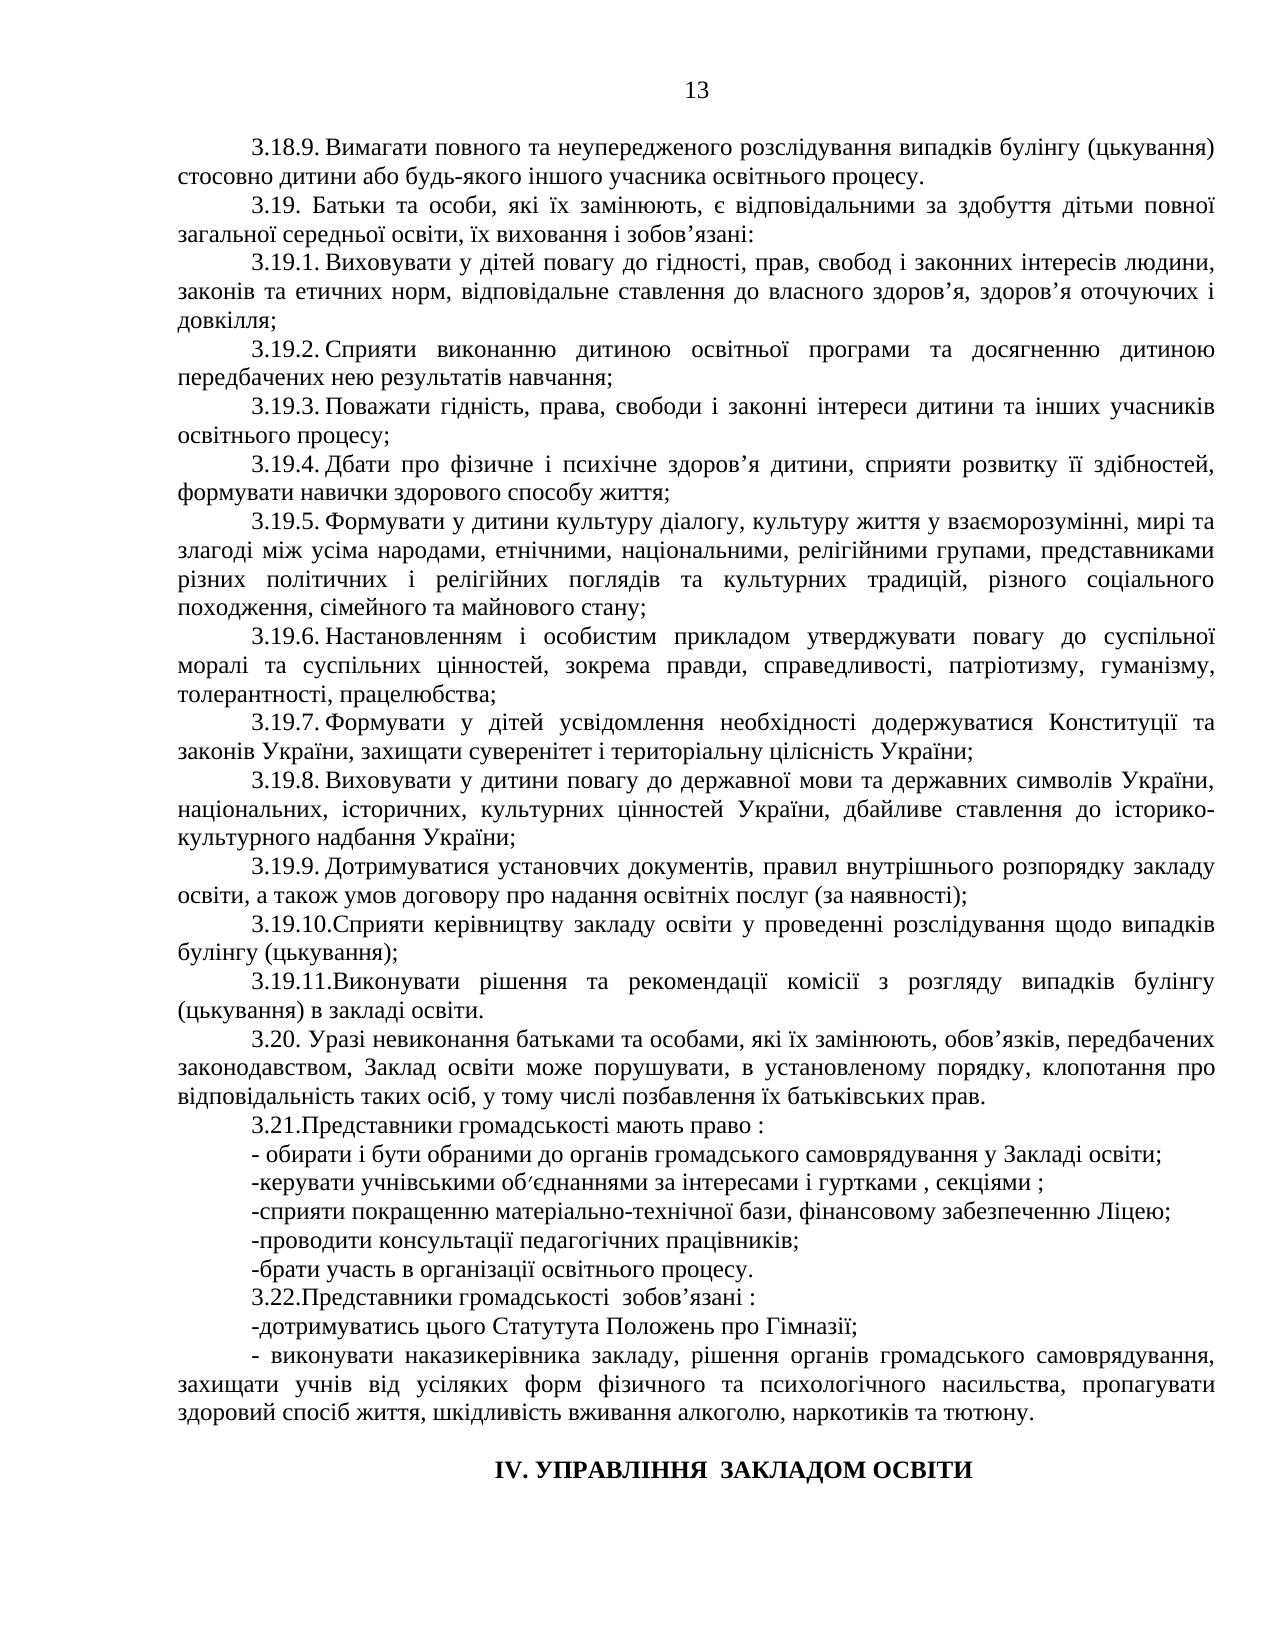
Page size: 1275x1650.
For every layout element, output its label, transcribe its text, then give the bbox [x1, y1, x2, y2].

list Вимагати повного та неупередженого розслідування випадків булінгу (цькування) стосовно дитини або будь-якого іншого учасника освітнього процесу. [177, 132, 1216, 190]
text 3.19.10.Сприяти керівництву закладу освіти у проведенні розслідування щодо випадків булінгу (цькування); [177, 909, 1216, 966]
list Сприяти виконанню дитиною освітньої програми та досягненню дитиною передбачених нею результатів навчання; [177, 334, 1216, 391]
list Дбати про фізичне і психічне здоров’я дитини, сприяти розвитку її здібностей, формувати навички здорового способу життя; [177, 449, 1216, 506]
text 3.19. Батьки та особи, які їх замінюють, є відповідальними за здобуття дітьми повної загальної середньої освіти, їх виховання і зобов’язані: [177, 190, 1216, 247]
text - обирати і бути обраними до органів громадського самоврядування у Закладі освіти; [177, 1139, 1216, 1167]
text 3.22.Представники громадськості зобов’язані : [177, 1282, 1216, 1311]
text -керувати учнівськими об׳єднаннями за інтересами і гуртками , секціями ; [177, 1167, 1216, 1196]
text -брати участь в організації освітнього процесу. [177, 1254, 1216, 1282]
text -сприяти покращенню матеріально-технічної бази, фінансовому забезпеченню Ліцею; [177, 1196, 1216, 1225]
text -проводити консультації педагогічних працівників; [177, 1225, 1216, 1254]
list Формувати у дитини культуру діалогу, культуру життя у взаєморозумінні, мирі та злагоді між усіма народами, етнічними, національними, релігійними групами, представниками різних політичних і релігійних поглядів та культурних традицій, різного соціального походження, сімейного та майнового стану; [177, 506, 1216, 621]
list Поважати гідність, права, свободи і законні інтереси дитини та інших учасників освітнього процесу; [177, 391, 1216, 449]
text ІV. УПРАВЛІННЯ ЗАКЛАДОМ ОСВІТИ [177, 1455, 1216, 1484]
text 3.19.11.Виконувати рішення та рекомендації комісії з розгляду випадків булінгу (цькування) в закладі освіти. [177, 966, 1216, 1024]
list Настановленням і особистим прикладом утверджувати повагу до суспільної моралі та суспільних цінностей, зокрема правди, справедливості, патріотизму, гуманізму, толерантності, працелюбства; [177, 621, 1216, 707]
list Формувати у дітей усвідомлення необхідності додержуватися Конституції та законів України, захищати суверенітет і територіальну цілісність України; [177, 707, 1216, 765]
text 3.21.Представники громадськості мають право : [177, 1110, 1216, 1139]
text -дотримуватись цього Статутута Положень про Гімназії; [177, 1311, 1216, 1340]
text - виконувати наказикерівника закладу, рішення органів громадського самоврядування, захищати учнів від усіляких форм фізичного та психологічного насильства, пропагувати здоровий спосіб життя, шкідливість вживання алкоголю, наркотиків та тютюну. [177, 1340, 1216, 1426]
list Виховувати у дитини повагу до державної мови та державних символів України, національних, історичних, культурних цінностей України, дбайливе ставлення до історико-культурного надбання України; [177, 765, 1216, 851]
list Дотримуватися установчих документів, правил внутрішнього розпорядку закладу освіти, а також умов договору про надання освітніх послуг (за наявності); [177, 851, 1216, 909]
text 3.20. Уразі невиконання батьками та особами, які їх замінюють, обов’язків, передбачених законодавством, Заклад освіти може порушувати, в установленому порядку, клопотання про відповідальність таких осіб, у тому числі позбавлення їх батьківських прав. [177, 1024, 1216, 1110]
list Виховувати у дітей повагу до гідності, прав, свобод і законних інтересів людини, законів та етичних норм, відповідальне ставлення до власного здоров’я, здоров’я оточуючих і довкілля; [177, 247, 1216, 334]
